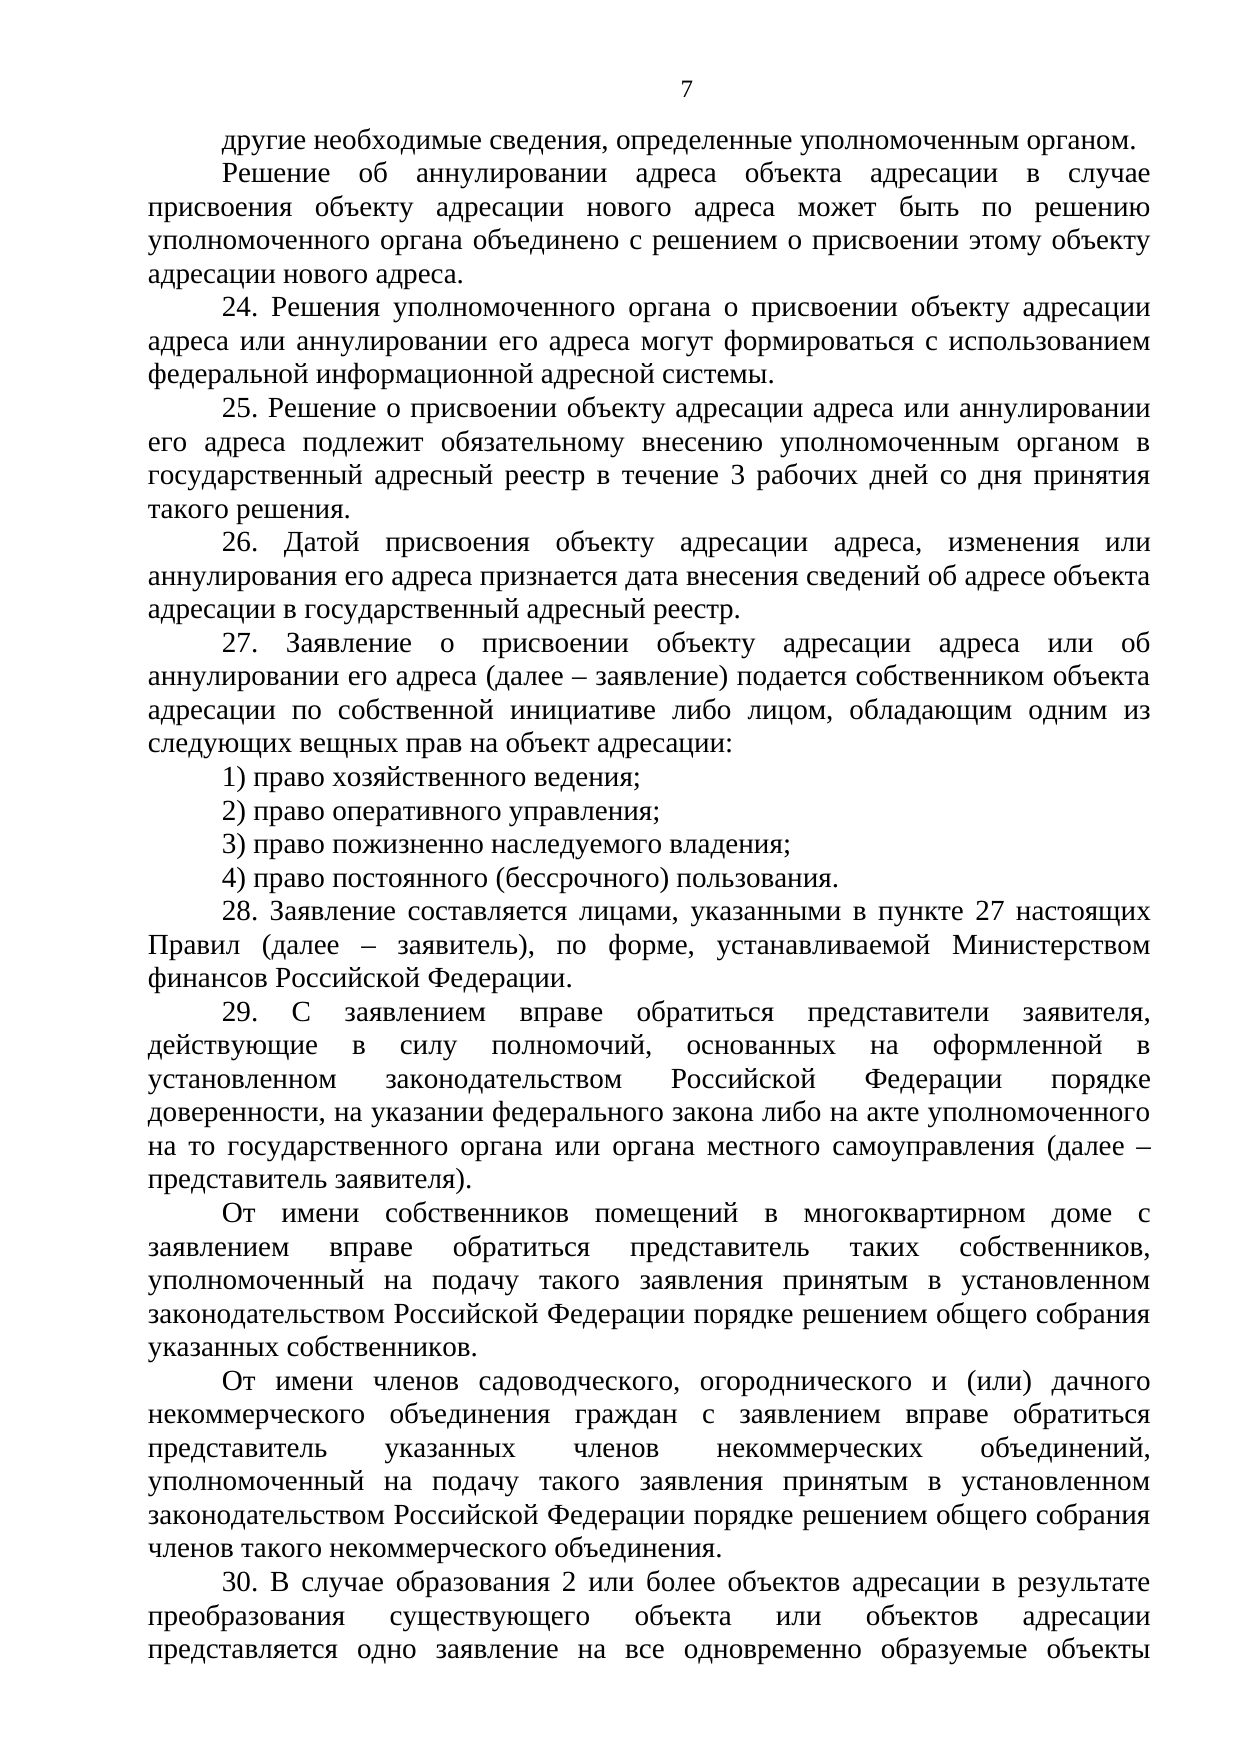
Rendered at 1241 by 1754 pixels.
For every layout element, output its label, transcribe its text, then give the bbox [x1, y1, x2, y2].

text 29. С заявлением вправе обратиться представители заявителя, действующие в силу полномочий, основанных на оформленной в установленном законодательством Российской Федерации порядке доверенности, на указании федерального закона либо на акте уполномоченного на то государственного органа или органа местного самоуправления (далее – представитель заявителя). [148, 994, 1152, 1195]
text 27. Заявление о присвоении объекту адресации адреса или об аннулировании его адреса (далее – заявление) подается собственником объекта адресации по собственной инициативе либо лицом, обладающим одним из следующих вещных прав на объект адресации: [148, 625, 1152, 759]
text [148, 1564, 1152, 1665]
text 24. Решения уполномоченного органа о присвоении объекту адресации адреса или аннулировании его адреса могут формироваться с использованием федеральной информационной адресной системы. [148, 289, 1152, 390]
text 3) право пожизненно наследуемого владения; [148, 826, 1152, 860]
text От имени членов садоводческого, огороднического и (или) дачного некоммерческого объединения граждан с заявлением вправе обратиться представитель указанных членов некоммерческих объединений, уполномоченный на подачу такого заявления принятым в установленном законодательством Российской Федерации порядке решением общего собрания членов такого некоммерческого объединения. [148, 1363, 1152, 1564]
text От имени собственников помещений в многоквартирном доме с заявлением вправе обратиться представитель таких собственников, уполномоченный на подачу такого заявления принятым в установленном законодательством Российской Федерации порядке решением общего собрания указанных собственников. [148, 1195, 1152, 1363]
text другие необходимые сведения, определенные уполномоченным органом. [148, 122, 1152, 155]
text Решение об аннулировании адреса объекта адресации в случае присвоения объекту адресации нового адреса может быть по решению уполномоченного органа объединено с решением о присвоении этому объекту адресации нового адреса. [148, 155, 1152, 289]
text 4) право постоянного (бессрочного) пользования. [148, 860, 1152, 893]
text 26. Датой присвоения объекту адресации адреса, изменения или аннулирования его адреса признается дата внесения сведений об адресе объекта адресации в государственный адресный реестр. [148, 524, 1152, 625]
text 1) право хозяйственного ведения; [148, 759, 1152, 793]
text 25. Решение о присвоении объекту адресации адреса или аннулировании его адреса подлежит обязательному внесению уполномоченным органом в государственный адресный реестр в течение 3 рабочих дней со дня принятия такого решения. [148, 390, 1152, 524]
text 28. Заявление составляется лицами, указанными в пункте 27 настоящих Правил (далее – заявитель), по форме, устанавливаемой Министерством финансов Российской Федерации. [148, 893, 1152, 994]
text 2) право оперативного управления; [148, 793, 1152, 826]
